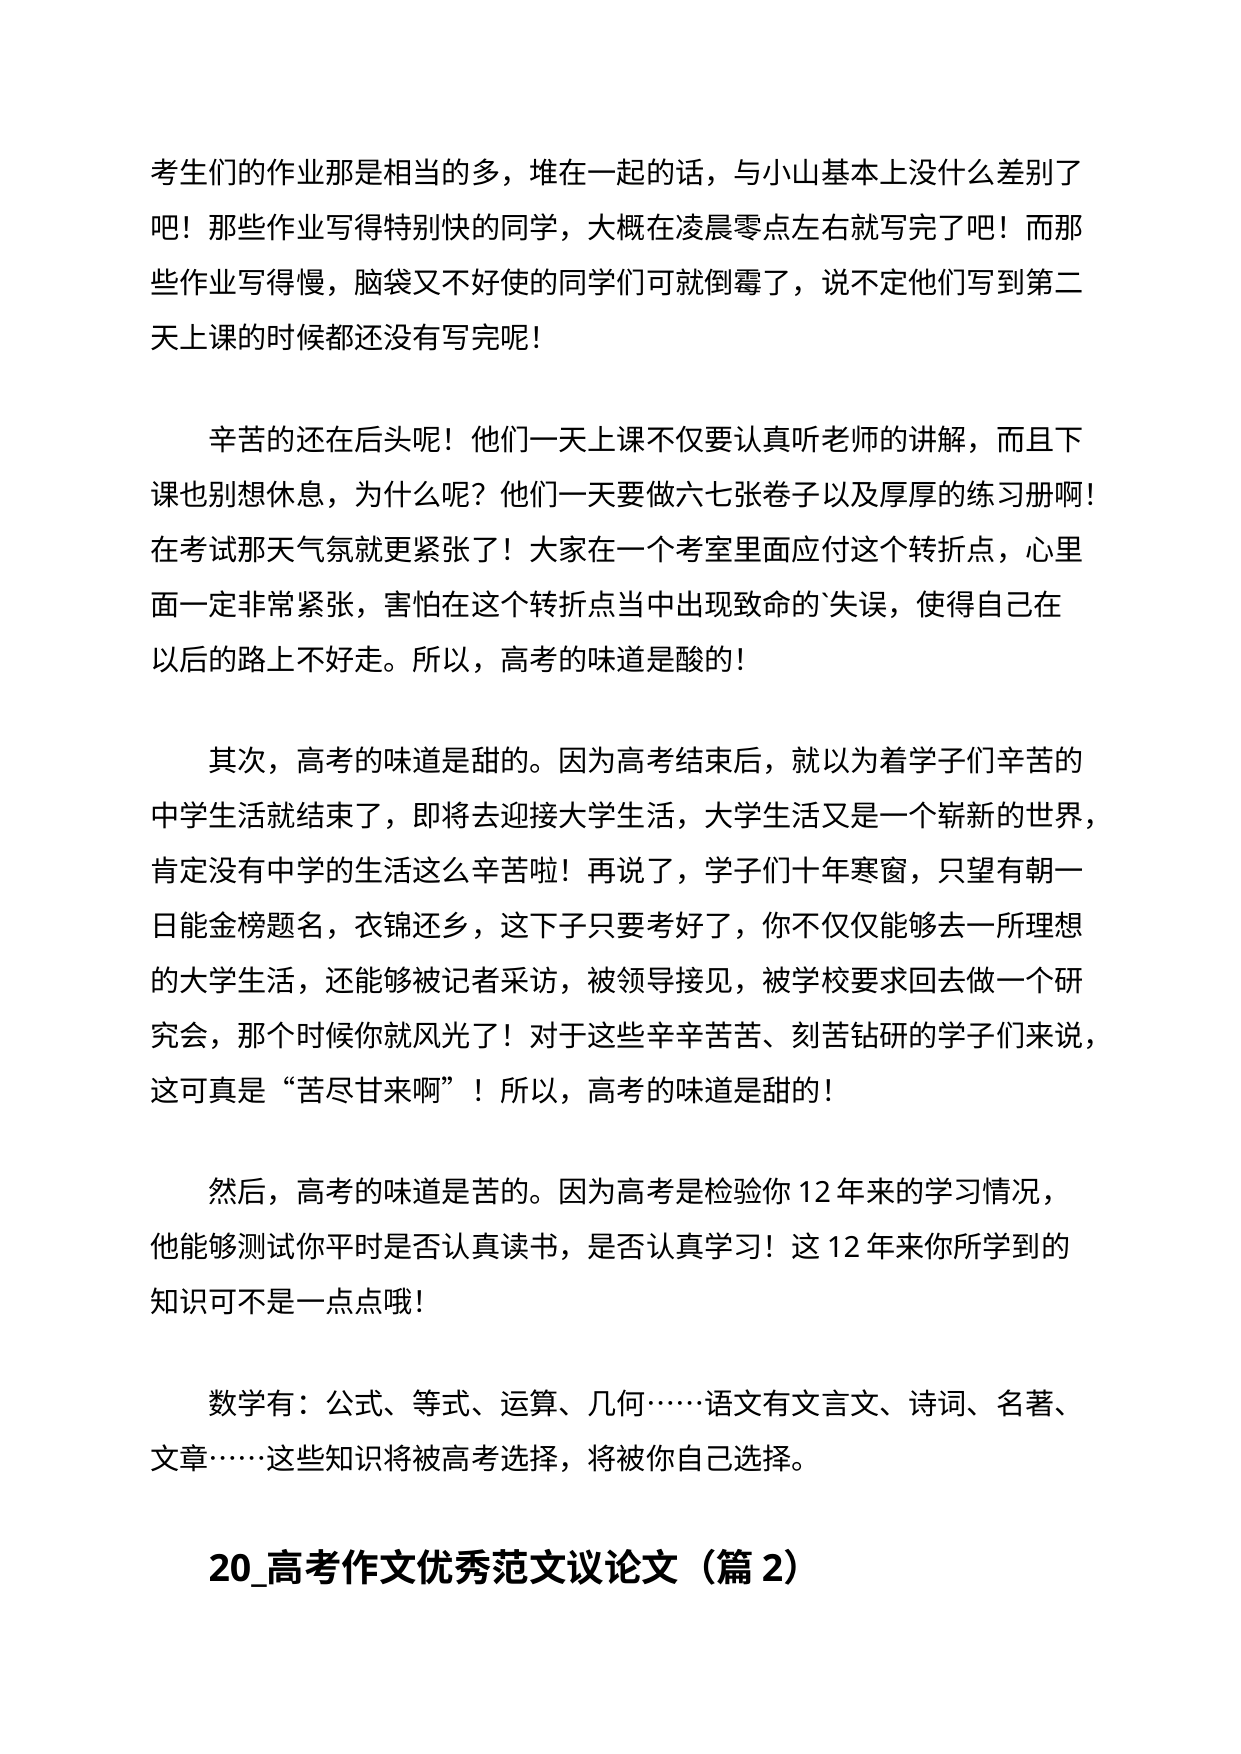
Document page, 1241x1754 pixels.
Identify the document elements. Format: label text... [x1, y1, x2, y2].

text 数学有：公式、等式、运算、几何……语文有文言文、诗词、名著、文章……这些知识将被高考选择，将被你自己选择。 [150, 1381, 1090, 1478]
text 辛苦的还在后头呢！他们一天上课不仅要认真听老师的讲解，而且下课也别想休息，为什么呢？他们一天要做六七张卷子以及厚厚的练习册啊！在考试那天气氛就更紧张了！大家在一个考室里面应付这个转折点，心里面一定非常紧张，害怕在这个转折点当中出现致命的`失误，使得自己在以后的路上不好走。所以，高考的味道是酸的！ [150, 416, 1090, 678]
text 20_高考作文优秀范文议论文（篇2） [150, 1537, 1090, 1592]
text 其次，高考的味道是甜的。因为高考结束后，就以为着学子们辛苦的中学生活就结束了，即将去迎接大学生活，大学生活又是一个崭新的世界，肯定没有中学的生活这么辛苦啦！再说了，学子们十年寒窗，只望有朝一日能金榜题名，衣锦还乡，这下子只要考好了，你不仅仅能够去一所理想的大学生活，还能够被记者采访，被领导接见，被学校要求回去做一个研究会，那个时候你就风光了！对于这些辛辛苦苦、刻苦钻研的学子们来说，这可真是“苦尽甘来啊”！所以，高考的味道是甜的！ [150, 738, 1090, 1109]
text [150, 150, 1090, 357]
text 然后，高考的味道是苦的。因为高考是检验你12年来的学习情况，他能够测试你平时是否认真读书，是否认真学习！这12年来你所学到的知识可不是一点点哦！ [150, 1169, 1090, 1321]
